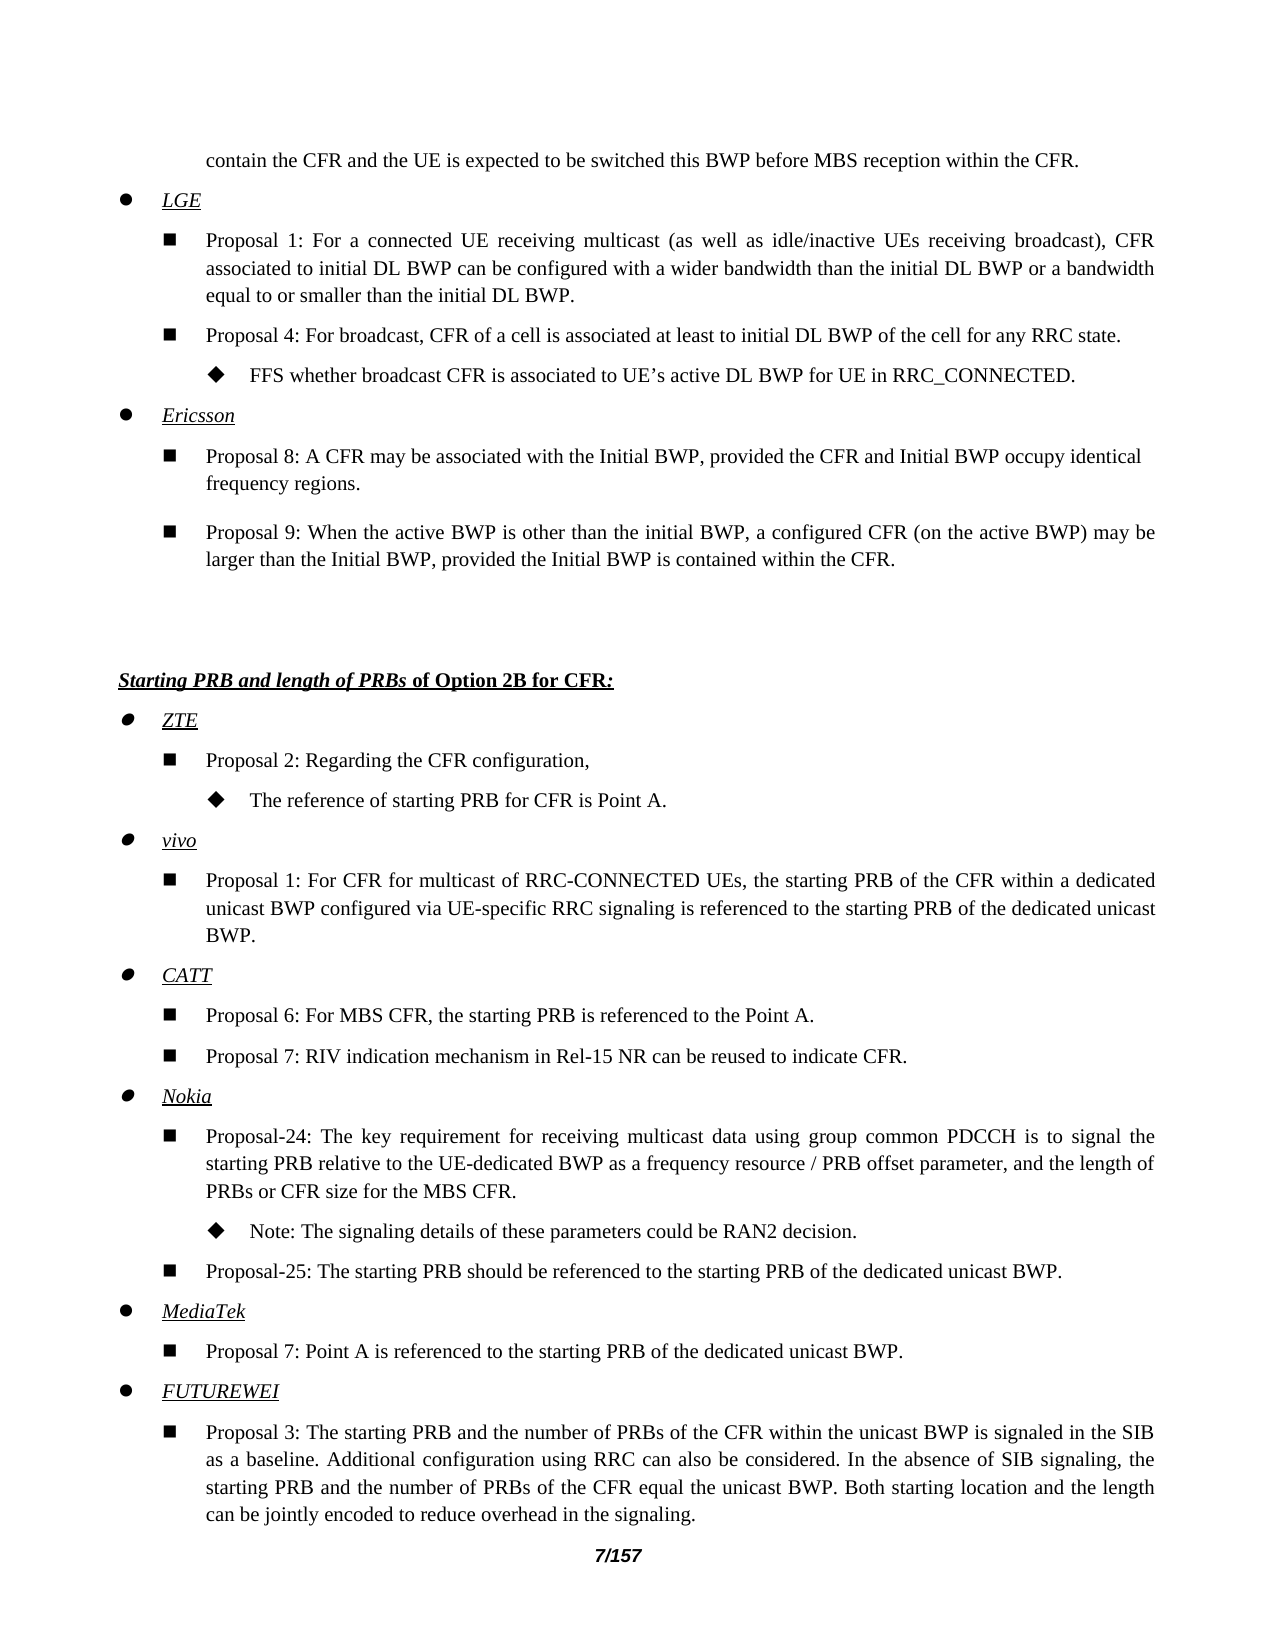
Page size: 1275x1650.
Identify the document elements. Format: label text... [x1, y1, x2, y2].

list Note: The signaling details of these parameters could be RAN2 decision. [206, 1219, 1157, 1243]
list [162, 148, 1157, 172]
list FFS whether broadcast CFR is associated to UE’s active DL BWP for UE in RRC_CONNECTED. [206, 363, 1157, 387]
list Proposal 7: RIV indication mechanism in Rel-15 NR can be reused to indicate CFR. [162, 1043, 1157, 1068]
text Starting PRB and length of PRBs of Option 2B for CFR: [118, 667, 1157, 692]
list Proposal 9: When the active BWP is other than the initial BWP, a configured CFR (on the active BWP) may be larger than the Initial BWP, provided the Initial BWP is contained within the CFR. [162, 519, 1157, 571]
list Proposal-24: The key requirement for receiving multicast data using group common PDCCH is to signal the starting PRB relative to the UE-dedicated BWP as a frequency resource / PRB offset parameter, and the length of PRBs or CFR size for the MBS CFR. [162, 1124, 1157, 1203]
list Proposal 4: For broadcast, CFR of a cell is associated at least to initial DL BWP of the cell for any RRC state. [162, 323, 1157, 347]
list Proposal 2: Regarding the CFR configuration, [162, 748, 1157, 772]
list LGE [118, 188, 1157, 212]
list Proposal 3: The starting PRB and the number of PRBs of the CFR within the unicast BWP is signaled in the SIB as a baseline. Additional configuration using RRC can also be considered. In the absence of SIB signaling, the starting PRB and the number of PRBs of the CFR equal the unicast BWP. Both starting location and the length can be jointly encoded to reduce overhead in the signaling. [162, 1419, 1157, 1526]
list MediaTek [118, 1299, 1157, 1323]
list Proposal 8: A CFR may be associated with the Initial BWP, provided the CFR and Initial BWP occupy identical frequency regions. [162, 443, 1157, 495]
list Ericsson [118, 403, 1157, 427]
list FUTUREWEI [118, 1379, 1157, 1403]
list Proposal 6: For MBS CFR, the starting PRB is referenced to the Point A. [162, 1003, 1157, 1027]
list Proposal 1: For a connected UE receiving multicast (as well as idle/inactive UEs receiving broadcast), CFR associated to initial DL BWP can be configured with a wider bandwidth than the initial DL BWP or a bandwidth equal to or smaller than the initial DL BWP. [162, 228, 1157, 307]
list CATT [118, 963, 1157, 987]
list Proposal 1: For CFR for multicast of RRC-CONNECTED UEs, the starting PRB of the CFR within a dedicated unicast BWP configured via UE-specific RRC signaling is referenced to the starting PRB of the dedicated unicast BWP. [162, 868, 1157, 947]
list ZTE [118, 708, 1157, 732]
list Proposal-25: The starting PRB should be referenced to the starting PRB of the dedicated unicast BWP. [162, 1259, 1157, 1283]
list vivo [118, 828, 1157, 852]
list Nokia [118, 1084, 1157, 1108]
list Proposal 7: Point A is referenced to the starting PRB of the dedicated unicast BWP. [162, 1339, 1157, 1363]
list The reference of starting PRB for CFR is Point A. [206, 788, 1157, 812]
